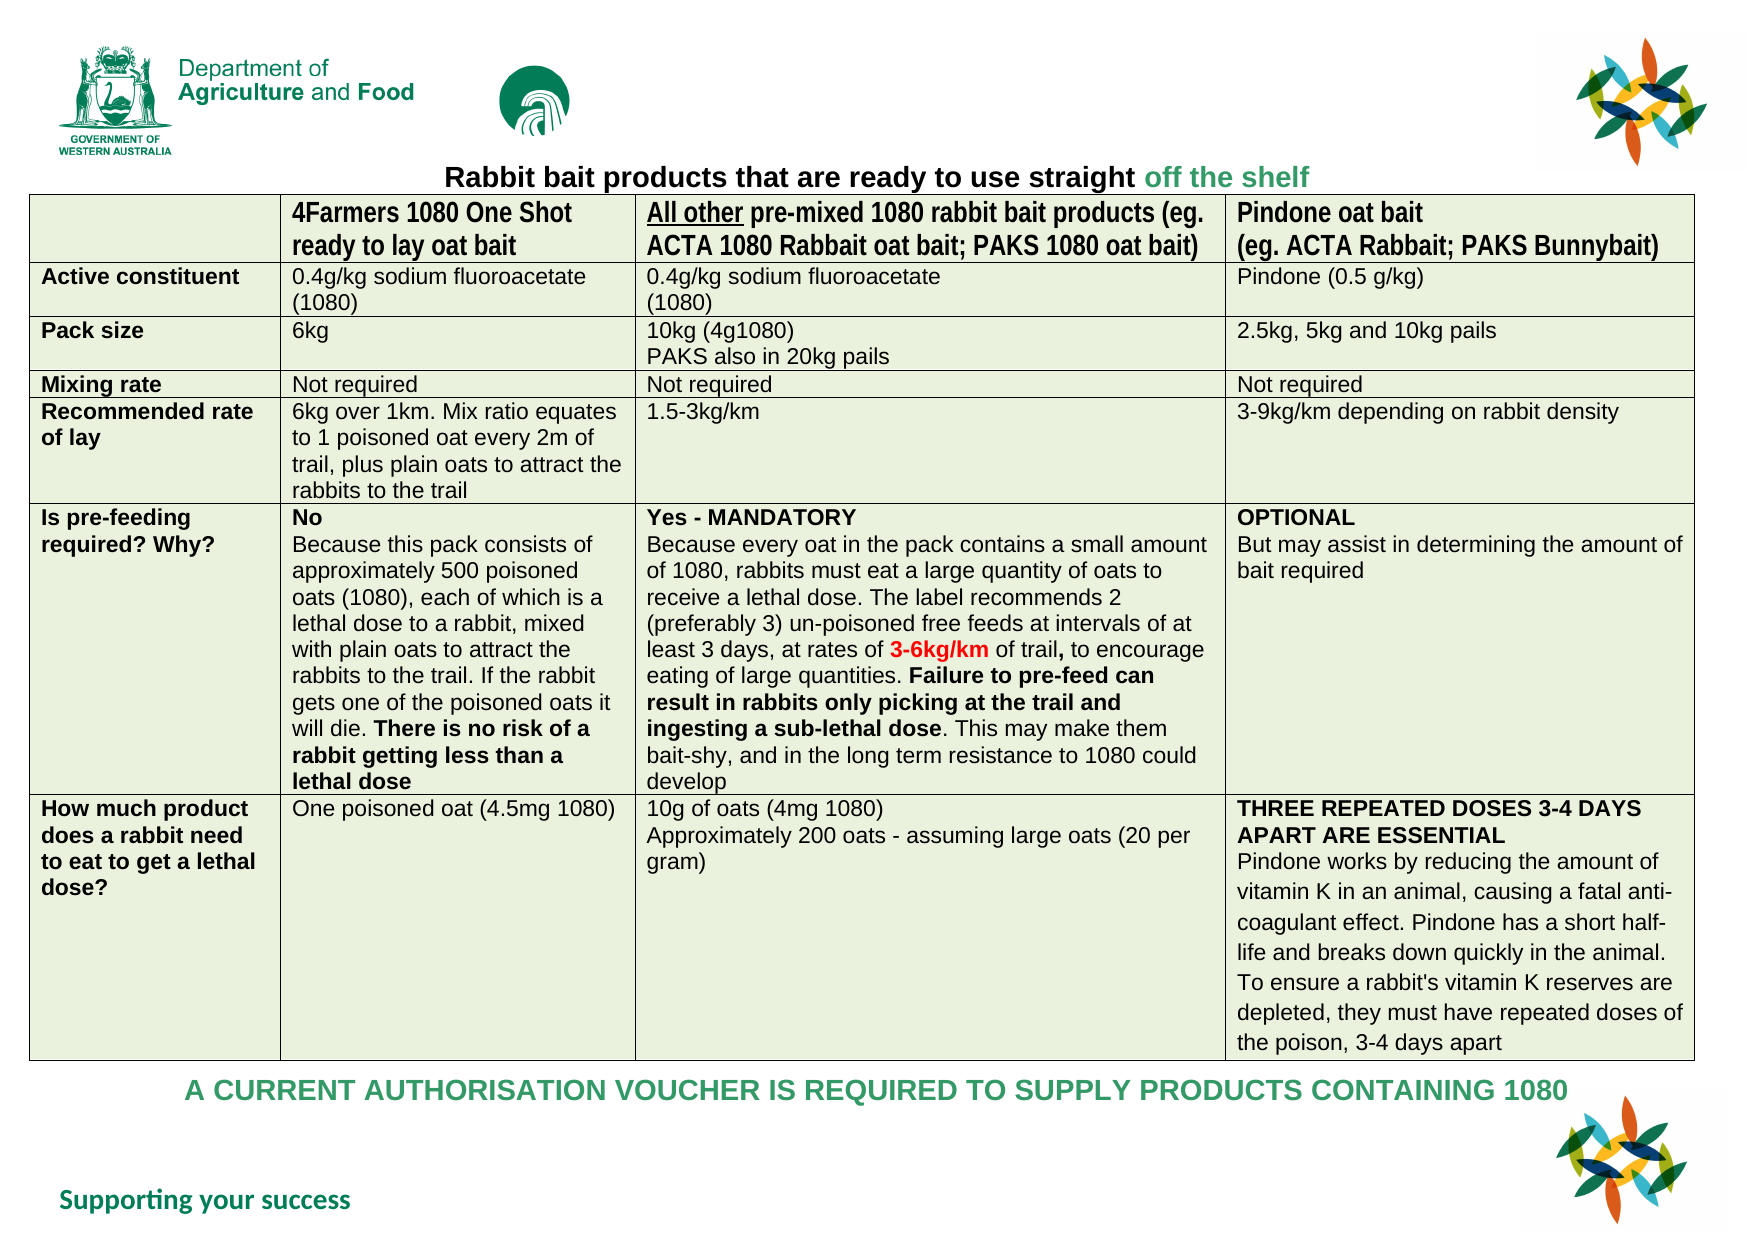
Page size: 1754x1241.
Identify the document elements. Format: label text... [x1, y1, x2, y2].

table_cell Recommended rate of lay [30, 398, 280, 503]
table_cell No Because this pack consists of approximately 500 poisoned oats (1080), each of which is a lethal dose to a rabbit, mixed with plain oats to attract the rabbits to the trail. If the rabbit gets one of the poisoned oats it will die. There is no risk of a rabbit getting less than a lethal dose [281, 504, 635, 794]
picture [59, 46, 572, 155]
table_cell Not required [1226, 371, 1694, 397]
table_cell 0.4g/kg sodium fluoroacetate (1080) [636, 263, 1225, 316]
table_cell Pindone (0.5 g/kg) [1226, 263, 1694, 316]
table_cell 6kg [281, 317, 635, 369]
table_cell 0.4g/kg sodium fluoroacetate (1080) [281, 263, 635, 316]
table_cell 3-9kg/km depending on rabbit density [1226, 398, 1694, 503]
picture [1535, 32, 1748, 172]
table_header [30, 195, 280, 262]
table_cell 6kg over 1km. Mix ratio equates to 1 poisoned oat every 2m of trail, plus plain oats to attract the rabbits to the trail [281, 398, 635, 503]
table_cell 10g of oats (4mg 1080) Approximately 200 oats - assuming large oats (20 per gram) [636, 795, 1225, 1059]
text A CURRENT AUTHORISATION VOUCHER IS REQUIRED TO SUPPLY PRODUCTS CONTAINING 1080 [29, 1073, 1724, 1107]
table_cell OPTIONAL But may assist in determining the amount of bait required [1226, 504, 1694, 794]
table_cell 2.5kg, 5kg and 10kg pails [1226, 317, 1694, 369]
table_cell How much product does a rabbit need to eat to get a lethal dose? [30, 795, 280, 1059]
picture [1515, 1090, 1728, 1230]
table_cell THREE REPEATED DOSES 3-4 DAYS APART ARE ESSENTIAL Pindone works by reducing the amount of vitamin K in an animal, causing a fatal anti-coagulant effect. Pindone has a short half-life and breaks down quickly in the animal. To ensure a rabbit's vitamin K reserves are depleted, they must have repeated doses of the poison, 3-4 days apart [1226, 795, 1694, 1059]
table_cell Active constituent [30, 263, 280, 316]
table_cell 1.5-3kg/km [636, 398, 1225, 503]
table_cell Is pre-feeding required? Why? [30, 504, 280, 794]
table_cell Not required [281, 371, 635, 397]
table_header All other pre-mixed 1080 rabbit bait products (eg. ACTA 1080 Rabbait oat bait; PAKS 1080 oat bait) [636, 195, 1225, 262]
table_cell 10kg (4g1080) PAKS also in 20kg pails [636, 317, 1225, 369]
table_cell Pack size [30, 317, 280, 369]
table_header Pindone oat bait (eg. ACTA Rabbait; PAKS Bunnybait) [1226, 195, 1694, 262]
table_cell Yes - MANDATORY Because every oat in the pack contains a small amount of 1080, rabbits must eat a large quantity of oats to receive a lethal dose. The label recommends 2 (preferably 3) un-poisoned free feeds at intervals of at least 3 days, at rates of 3-6kg/km of trail, to encourage eating of large quantities. Failure to pre-feed can result in rabbits only picking at the trail and ingesting a sub-lethal dose. This may make them bait-shy, and in the long term resistance to 1080 could develop [636, 504, 1225, 794]
table_cell One poisoned oat (4.5mg 1080) [281, 795, 635, 1059]
table_cell Mixing rate [30, 371, 280, 397]
text Rabbit bait products that are ready to use straight off the shelf [29, 161, 1724, 194]
table_header 4Farmers 1080 One Shot ready to lay oat bait [281, 195, 635, 262]
table_cell Not required [636, 371, 1225, 397]
